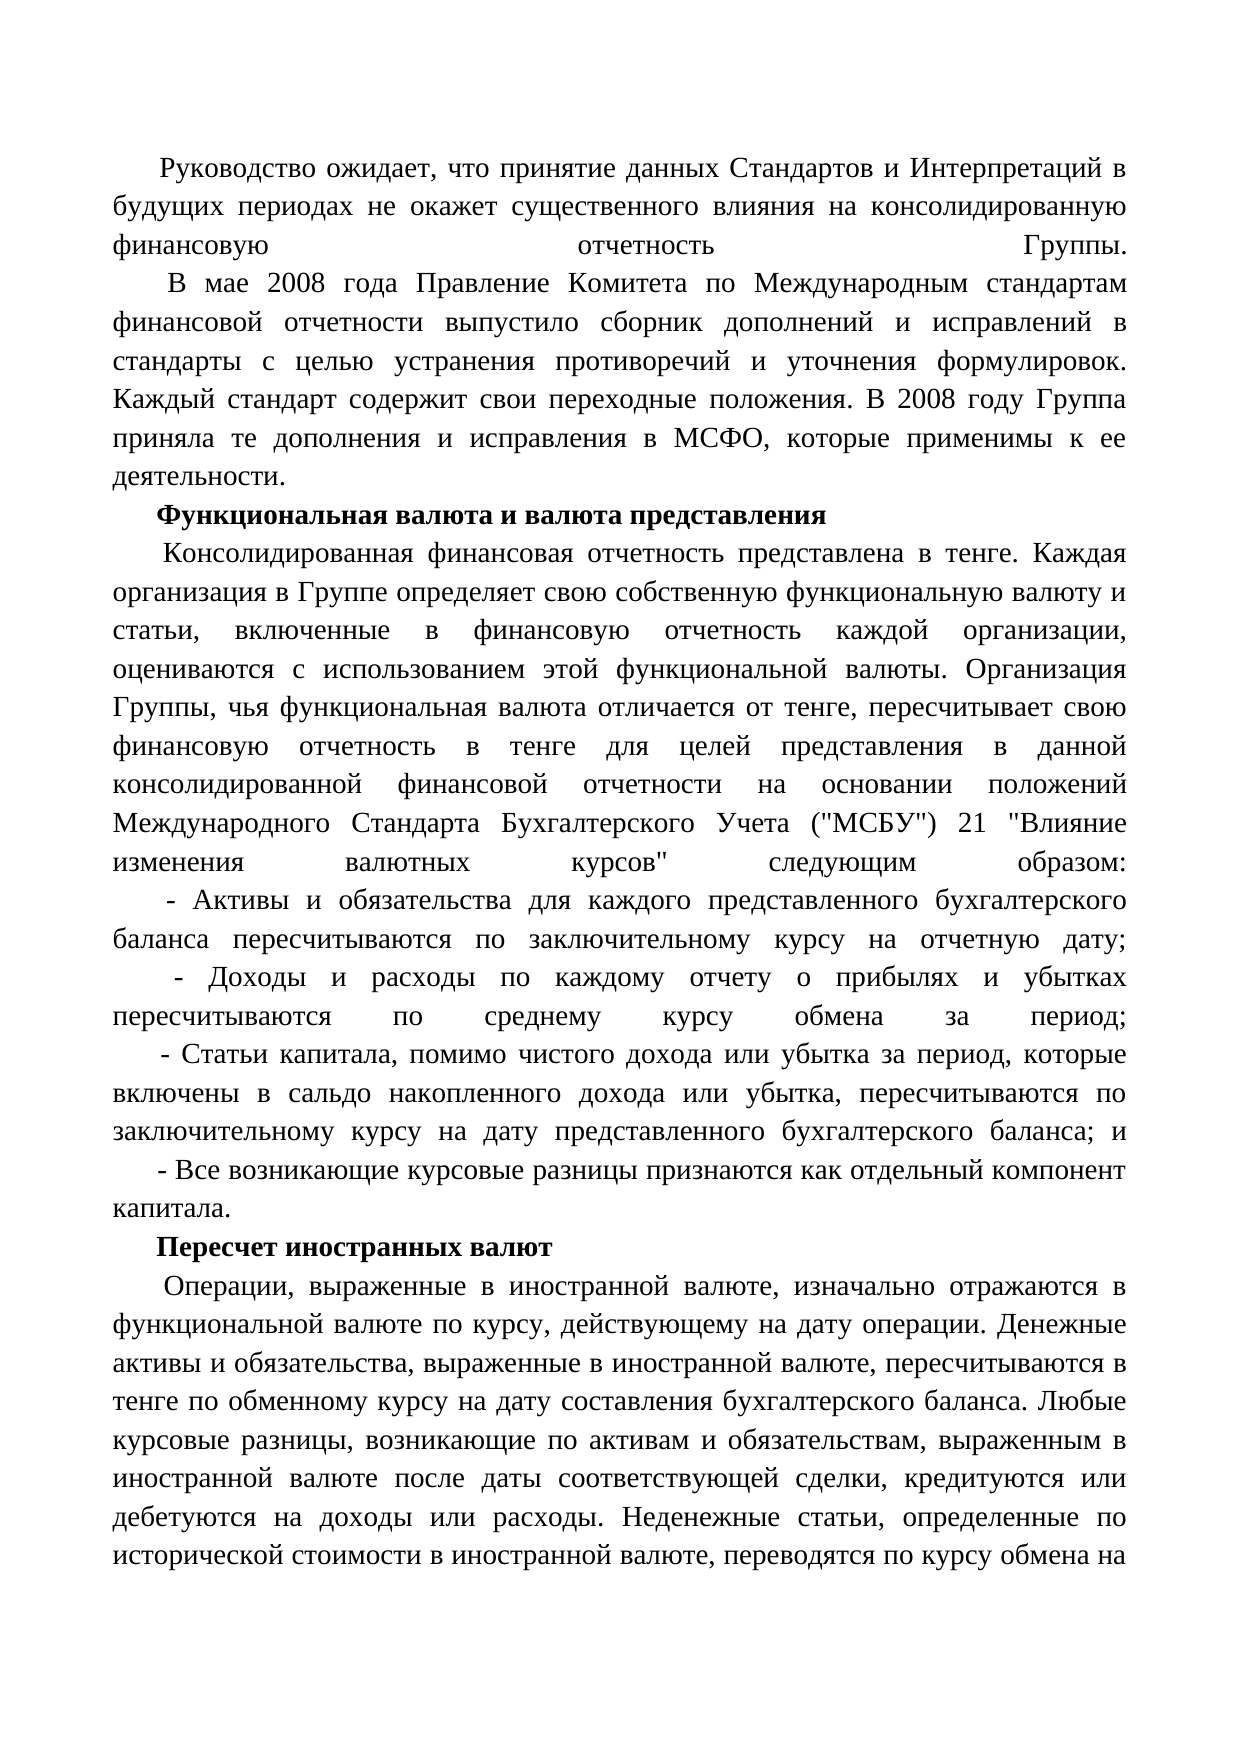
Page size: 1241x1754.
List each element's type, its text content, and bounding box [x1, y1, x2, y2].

text Пересчет иностранных валют [112, 1229, 1128, 1263]
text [112, 1268, 1128, 1571]
text Консолидированная финансовая отчетность представлена в тенге. Каждая организация в Группе определяет свою собственную функциональную валюту и статьи, включенные в финансовую отчетность каждой организации, оцениваются с использованием этой функциональной валюты. Организация Группы, чья функциональная валюта отличается от тенге, пересчитывает свою финансовую отчетность в тенге для целей представления в данной консолидированной финансовой отчетности на основании положений Международного Стандарта Бухгалтерского Учета ("МСБУ") 21 "Влияние изменения валютных курсов" следующим образом: - Активы и обязательства для каждого представленного бухгалтерского баланса пересчитываются по заключительному курсу на отчетную дату; - Доходы и расходы по каждому отчету о прибылях и убытках пересчитываются по среднему курсу обмена за период; - Статьи капитала, помимо чистого дохода или убытка за период, которые включены в сальдо накопленного дохода или убытка, пересчитываются по заключительному курсу на дату представленного бухгалтерского баланса; и - Все возникающие курсовые разницы признаются как отдельный компонент капитала. [112, 535, 1128, 1224]
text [112, 150, 1128, 492]
text Функциональная валюта и валюта представления [112, 497, 1128, 530]
